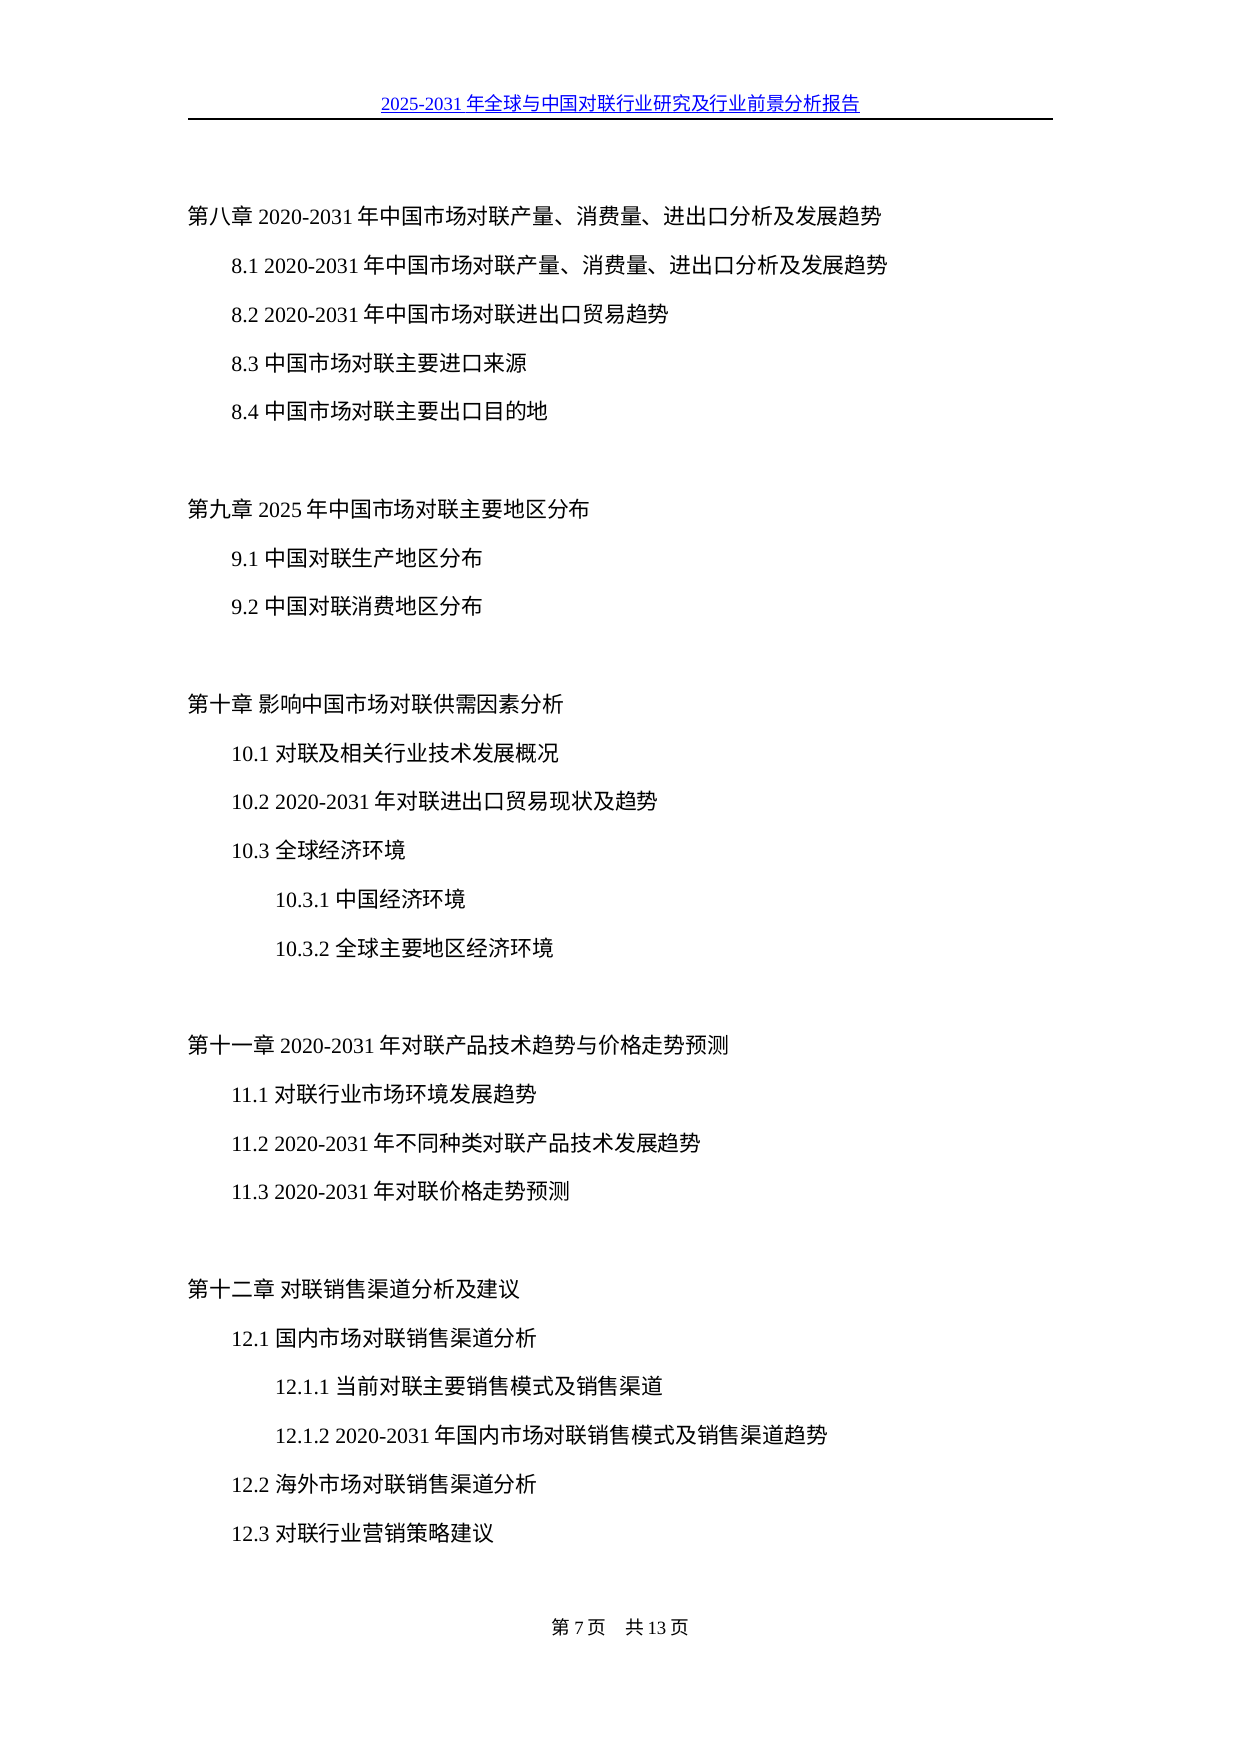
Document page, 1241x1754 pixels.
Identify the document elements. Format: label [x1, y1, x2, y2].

text [187, 150, 1053, 1548]
